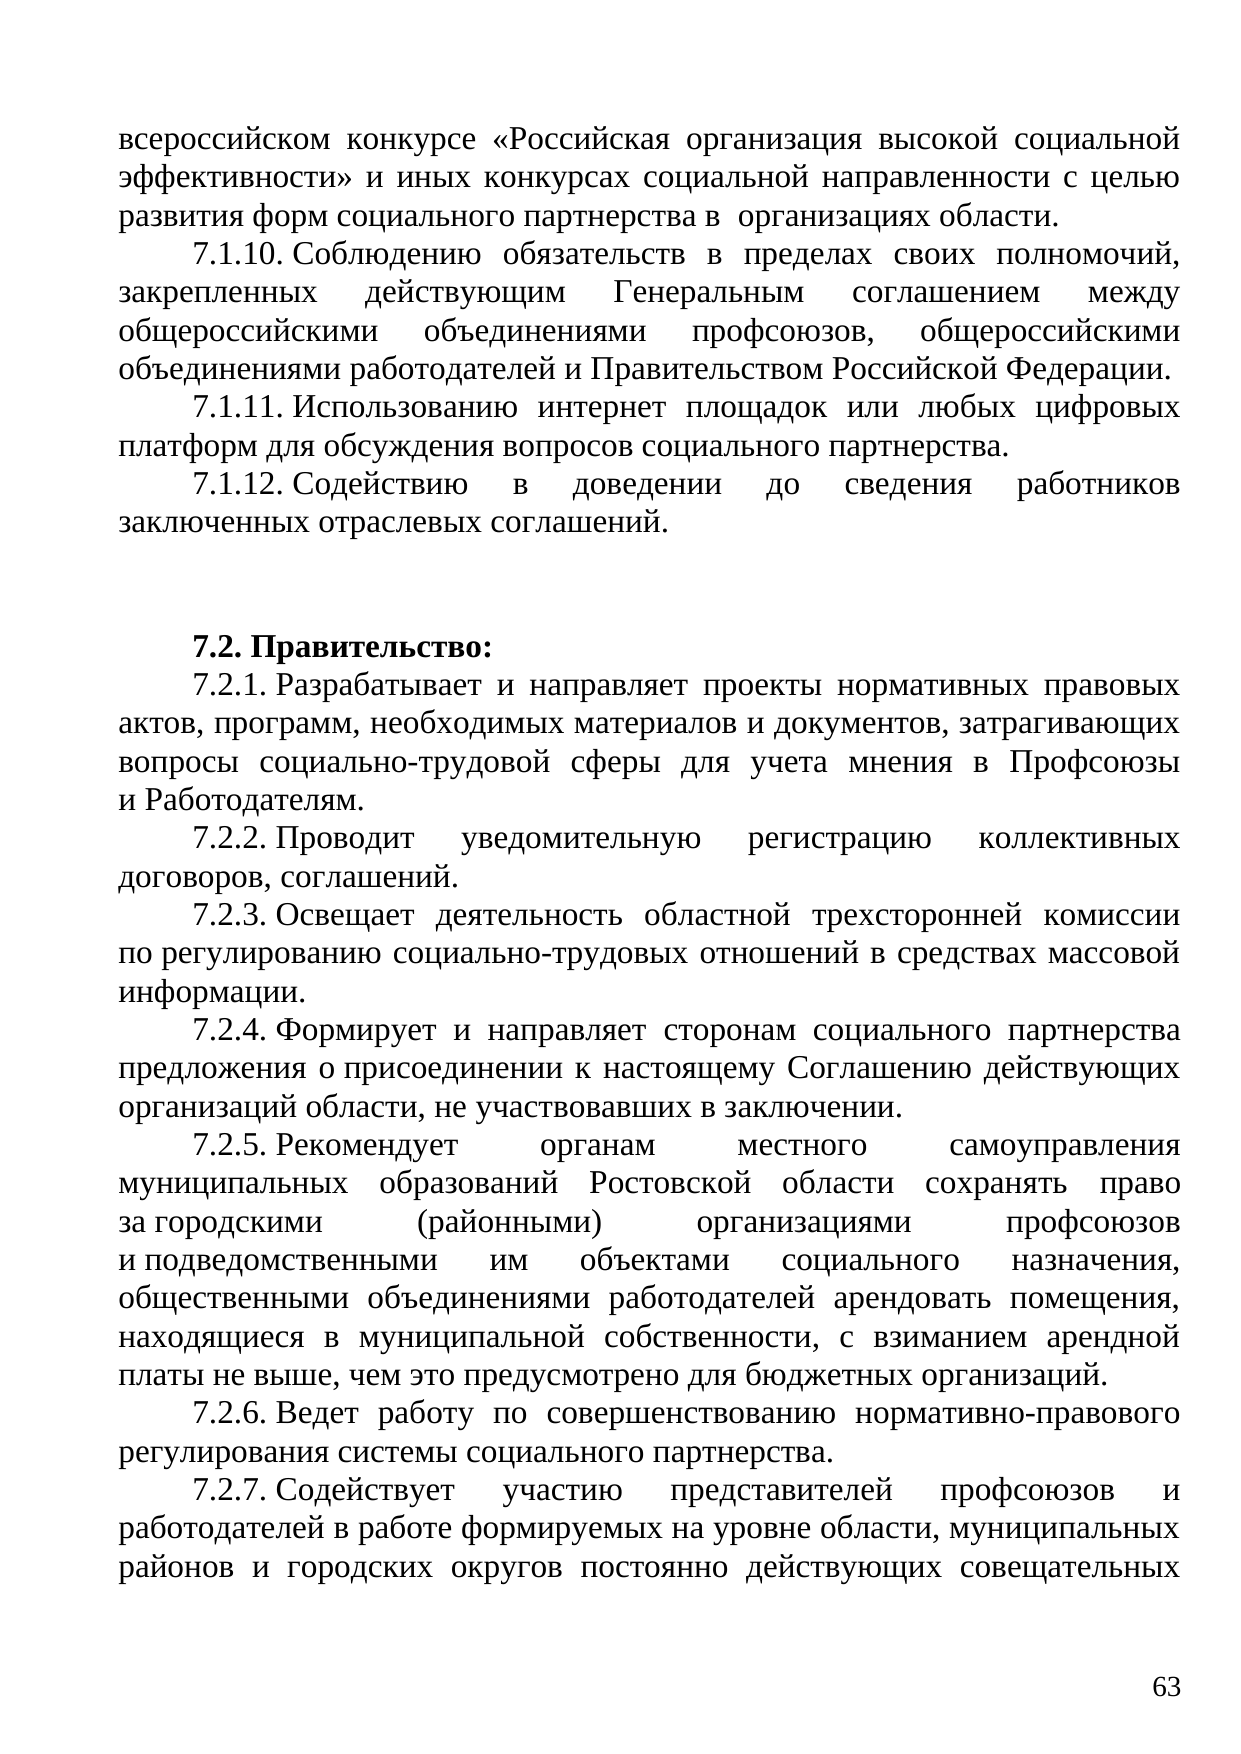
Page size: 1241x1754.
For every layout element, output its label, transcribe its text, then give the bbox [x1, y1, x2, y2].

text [118, 118, 1181, 233]
text 7.2.6. Ведет работу по совершенствованию нормативно-правового регулирования системы социального партнерства. [118, 1393, 1181, 1469]
text 7.2.2. Проводит уведомительную регистрацию коллективных договоров, соглашений. [118, 818, 1181, 894]
text 7.2. Правительство: [118, 626, 1181, 664]
text 7.2.1. Разрабатывает и направляет проекты нормативных правовых актов, программ, необходимых материалов и документов, затрагивающих вопросы социально-трудовой сферы для учета мнения в Профсоюзы и Работодателям. [118, 664, 1181, 818]
text 7.2.3. Освещает деятельность областной трехсторонней комиссии по регулированию социально-трудовых отношений в средствах массовой информации. [118, 894, 1181, 1009]
text 7.1.11. Использованию интернет площадок или любых цифровых платформ для обсуждения вопросов социального партнерства. [118, 386, 1181, 463]
text 7.2.4. Формирует и направляет сторонам социального партнерства предложения о присоединении к настоящему Соглашению действующих организаций области, не участвовавших в заключении. [118, 1009, 1181, 1124]
text 7.1.10. Соблюдению обязательств в пределах своих полномочий, закрепленных действующим Генеральным соглашением между общероссийскими объединениями профсоюзов, общероссийскими объединениями работодателей и Правительством Российской Федерации. [118, 233, 1181, 386]
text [118, 1469, 1181, 1584]
text 7.1.12. Содействию в доведении до сведения работников заключенных отраслевых соглашений. [118, 463, 1181, 540]
text 7.2.5. Рекомендует органам местного самоуправления муниципальных образований Ростовской области сохранять право за городскими (районными) организациями профсоюзов и подведомственными им объектами социального назначения, общественными объединениями работодателей арендовать помещения, находящиеся в муниципальной собственности, с взиманием арендной платы не выше, чем это предусмотрено для бюджетных организаций. [118, 1124, 1181, 1393]
